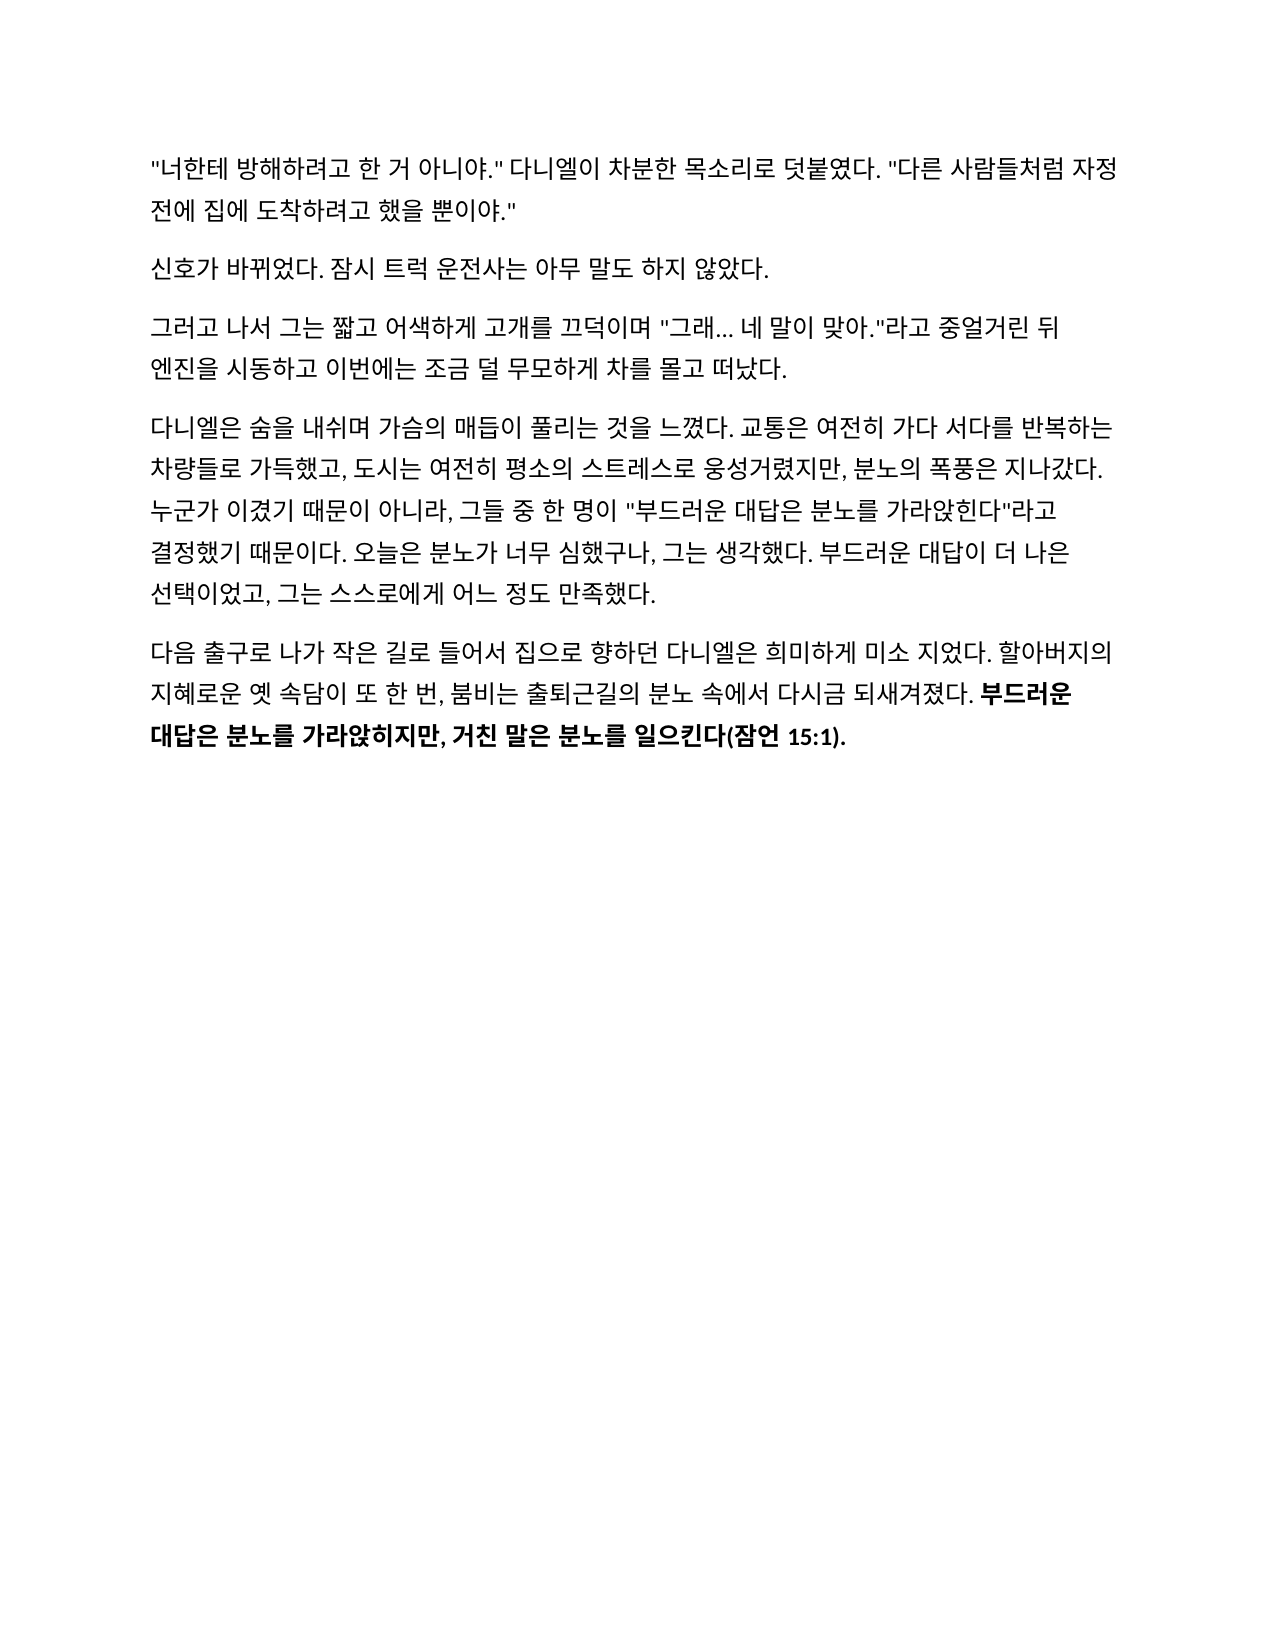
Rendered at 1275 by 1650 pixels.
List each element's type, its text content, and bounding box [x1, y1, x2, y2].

text 다음 출구로 나가 작은 길로 들어서 집으로 향하던 다니엘은 희미하게 미소 지었다. 할아버지의 지혜로운 옛 속담이 또 한 번, 붐비는 출퇴근길의 분노 속에서 다시금 되새겨졌다. 부드러운 대답은 분노를 가라앉히지만, 거친 말은 분노를 일으킨다(잠언 15:1). [150, 633, 1125, 753]
text 신호가 바뀌었다. 잠시 트럭 운전사는 아무 말도 하지 않았다. [150, 250, 1125, 286]
text 다니엘은 숨을 내쉬며 가슴의 매듭이 풀리는 것을 느꼈다. 교통은 여전히 가다 서다를 반복하는 차량들로 가득했고, 도시는 여전히 평소의 스트레스로 웅성거렸지만, 분노의 폭풍은 지나갔다. 누군가 이겼기 때문이 아니라, 그들 중 한 명이 "부드러운 대답은 분노를 가라앉힌다"라고 결정했기 때문이다. 오늘은 분노가 너무 심했구나, 그는 생각했다. 부드러운 대답이 더 나은 선택이었고, 그는 스스로에게 어느 정도 만족했다. [150, 408, 1125, 611]
text "너한테 방해하려고 한 거 아니야." 다니엘이 차분한 목소리로 덧붙였다. "다른 사람들처럼 자정 전에 집에 도착하려고 했을 뿐이야." [150, 150, 1125, 228]
text 그러고 나서 그는 짧고 어색하게 고개를 끄덕이며 "그래... 네 말이 맞아."라고 중얼거린 뒤 엔진을 시동하고 이번에는 조금 덜 무모하게 차를 몰고 떠났다. [150, 308, 1125, 386]
